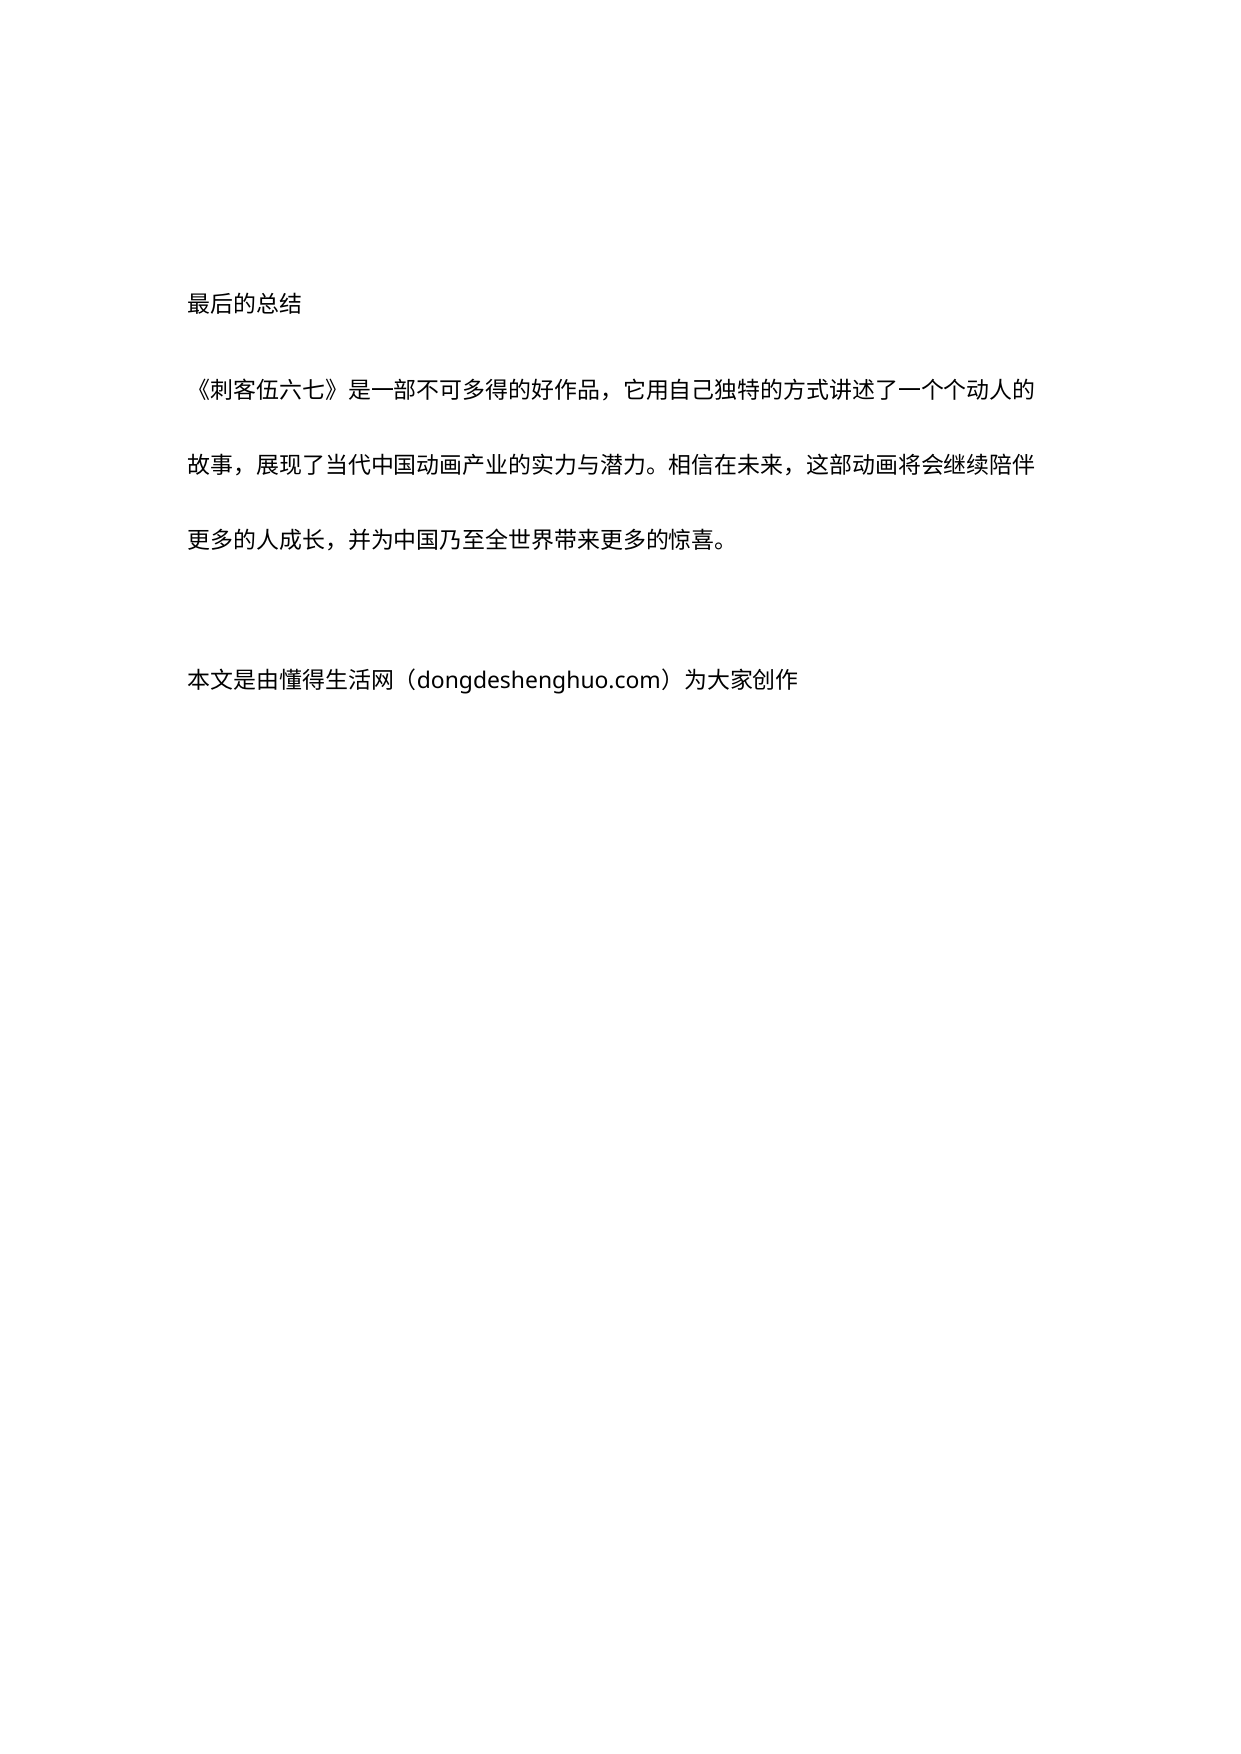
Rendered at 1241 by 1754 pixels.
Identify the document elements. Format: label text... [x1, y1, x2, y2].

text 《刺客伍六七》是一部不可多得的好作品，它用自己独特的方式讲述了一个个动人的故事，展现了当代中国动画产业的实力与潜力。相信在未来，这部动画将会继续陪伴更多的人成长，并为中国乃至全世界带来更多的惊喜。 [187, 356, 1053, 571]
text 最后的总结 [187, 270, 1053, 335]
text 本文是由懂得生活网（dongdeshenghuo.com）为大家创作 [187, 646, 1053, 711]
